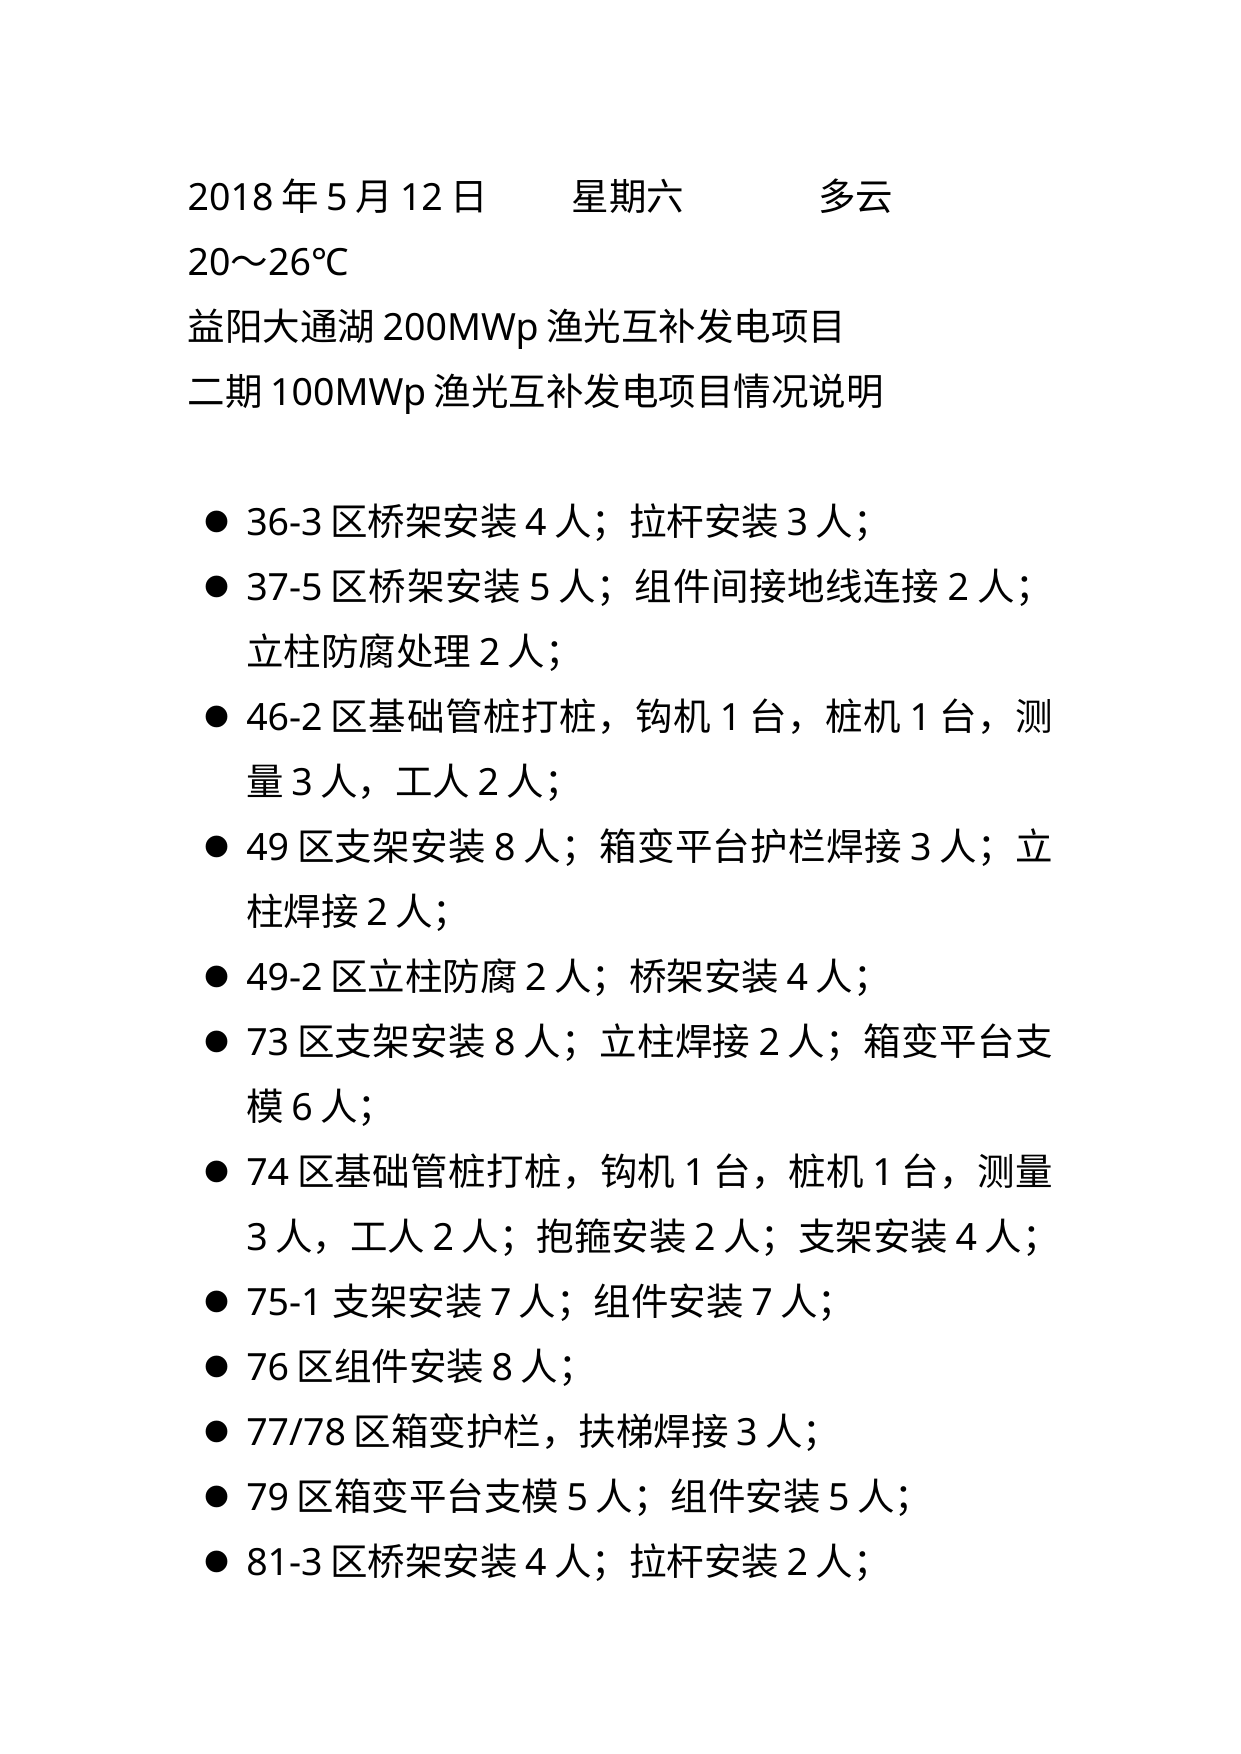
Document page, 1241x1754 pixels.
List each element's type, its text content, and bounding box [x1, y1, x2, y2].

list 75-1 支架安装7人；组件安装7人； [202, 1267, 1053, 1332]
list 79区箱变平台支模5人；组件安装5人； [202, 1462, 1053, 1527]
text 2018年5月12日 星期六 多云 20～26℃ [187, 162, 1053, 292]
list 49区支架安装8人；箱变平台护栏焊接3人；立柱焊接2人； [202, 812, 1053, 942]
list 36-3区桥架安装4人；拉杆安装3人； [202, 487, 1053, 552]
text 二期100MWp渔光互补发电项目情况说明 [187, 357, 1053, 422]
list 81-3区桥架安装4人；拉杆安装2人； [202, 1527, 1053, 1592]
list 77/78区箱变护栏，扶梯焊接3人； [202, 1397, 1053, 1462]
list 37-5区桥架安装5人；组件间接地线连接2人；立柱防腐处理2人； [202, 552, 1053, 682]
list 46-2区基础管桩打桩，钩机1台，桩机1台，测量3人，工人2人； [202, 682, 1053, 812]
list 74区基础管桩打桩，钩机1台，桩机1台，测量3人，工人2人；抱箍安装2人；支架安装4人； [202, 1137, 1053, 1267]
list 49-2区立柱防腐2人；桥架安装4人； [202, 942, 1053, 1007]
text 益阳大通湖200MWp渔光互补发电项目 [187, 292, 1053, 357]
list 76区组件安装8人； [202, 1332, 1053, 1397]
list 73区支架安装8人；立柱焊接2人；箱变平台支模6人； [202, 1007, 1053, 1137]
